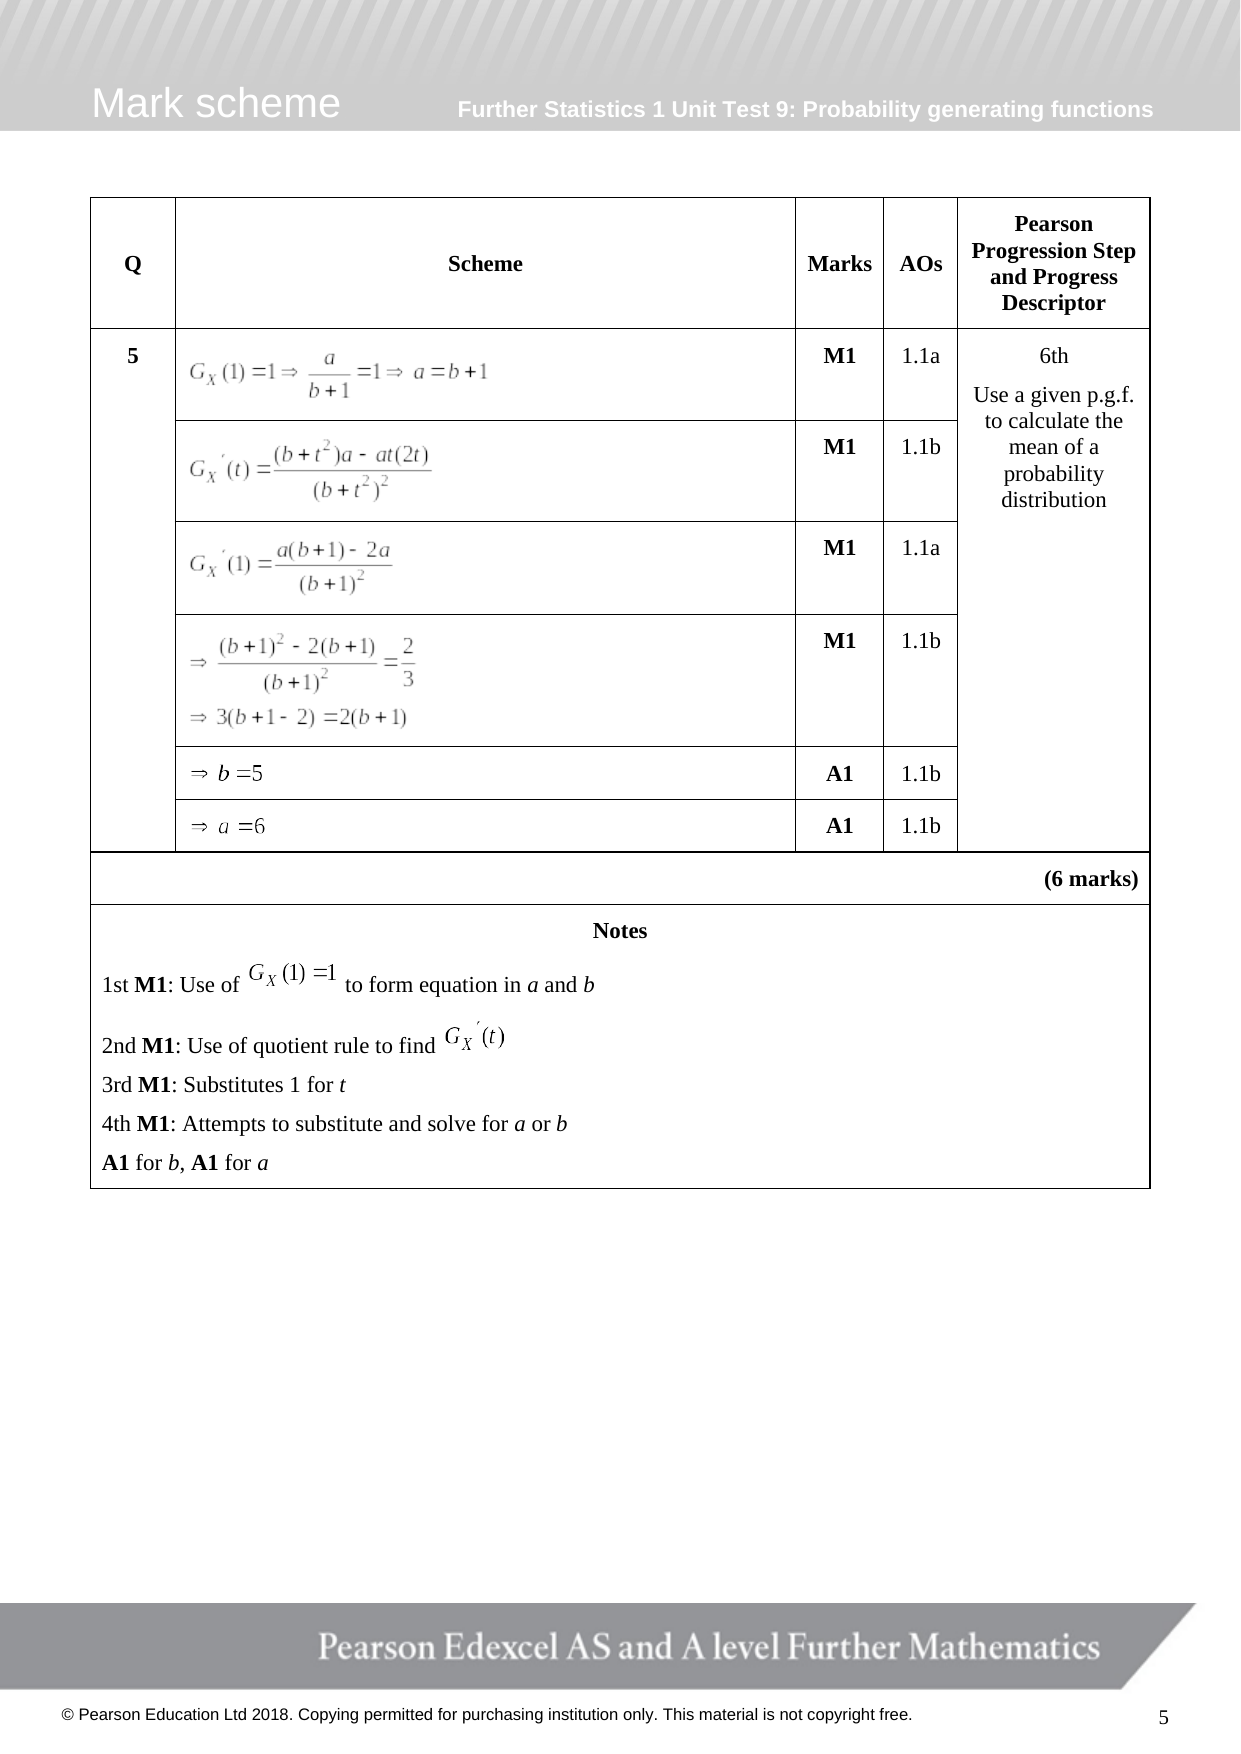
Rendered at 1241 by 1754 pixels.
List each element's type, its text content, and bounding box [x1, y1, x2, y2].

table_cell 1.1b [884, 747, 957, 799]
table_header Q [91, 198, 175, 328]
table_cell M1 [796, 615, 883, 746]
table_cell 6th Use a given p.g.f. to calculate the mean of a probability distribution [958, 329, 1149, 851]
table_cell 1.1a [884, 329, 957, 419]
table_header Marks [796, 198, 883, 328]
table_header AOs [884, 198, 957, 328]
table_cell M1 [796, 329, 883, 419]
picture [0, 0, 1241, 131]
table_cell A1 [796, 800, 883, 851]
table_header Pearson Progression Step and Progress Descriptor [958, 198, 1149, 328]
table_cell [176, 522, 795, 614]
table_cell A1 [796, 747, 883, 799]
table_cell M1 [796, 522, 883, 614]
table_cell (6 marks) [91, 853, 1149, 904]
picture [0, 1603, 1236, 1736]
table_cell [176, 615, 795, 746]
table_cell 1.1b [884, 800, 957, 851]
table_cell 1.1b [884, 421, 957, 521]
table_header Scheme [176, 198, 795, 328]
table_cell [176, 329, 795, 419]
table_cell [176, 421, 795, 521]
table_cell Notes 1st M1: Use of to form equation in a and b 2nd M1: Use of quotient rule to find 3rd M1: Substitutes 1 for t 4th M1: Attempts to substitute and solve for a or b A1 for b, A1 for a [91, 905, 1149, 1187]
table_cell [176, 800, 795, 851]
table_cell 1.1a [884, 522, 957, 614]
table_cell [176, 747, 795, 799]
table_cell 1.1b [884, 615, 957, 746]
table_cell M1 [796, 421, 883, 521]
table_cell 5 [91, 329, 175, 851]
